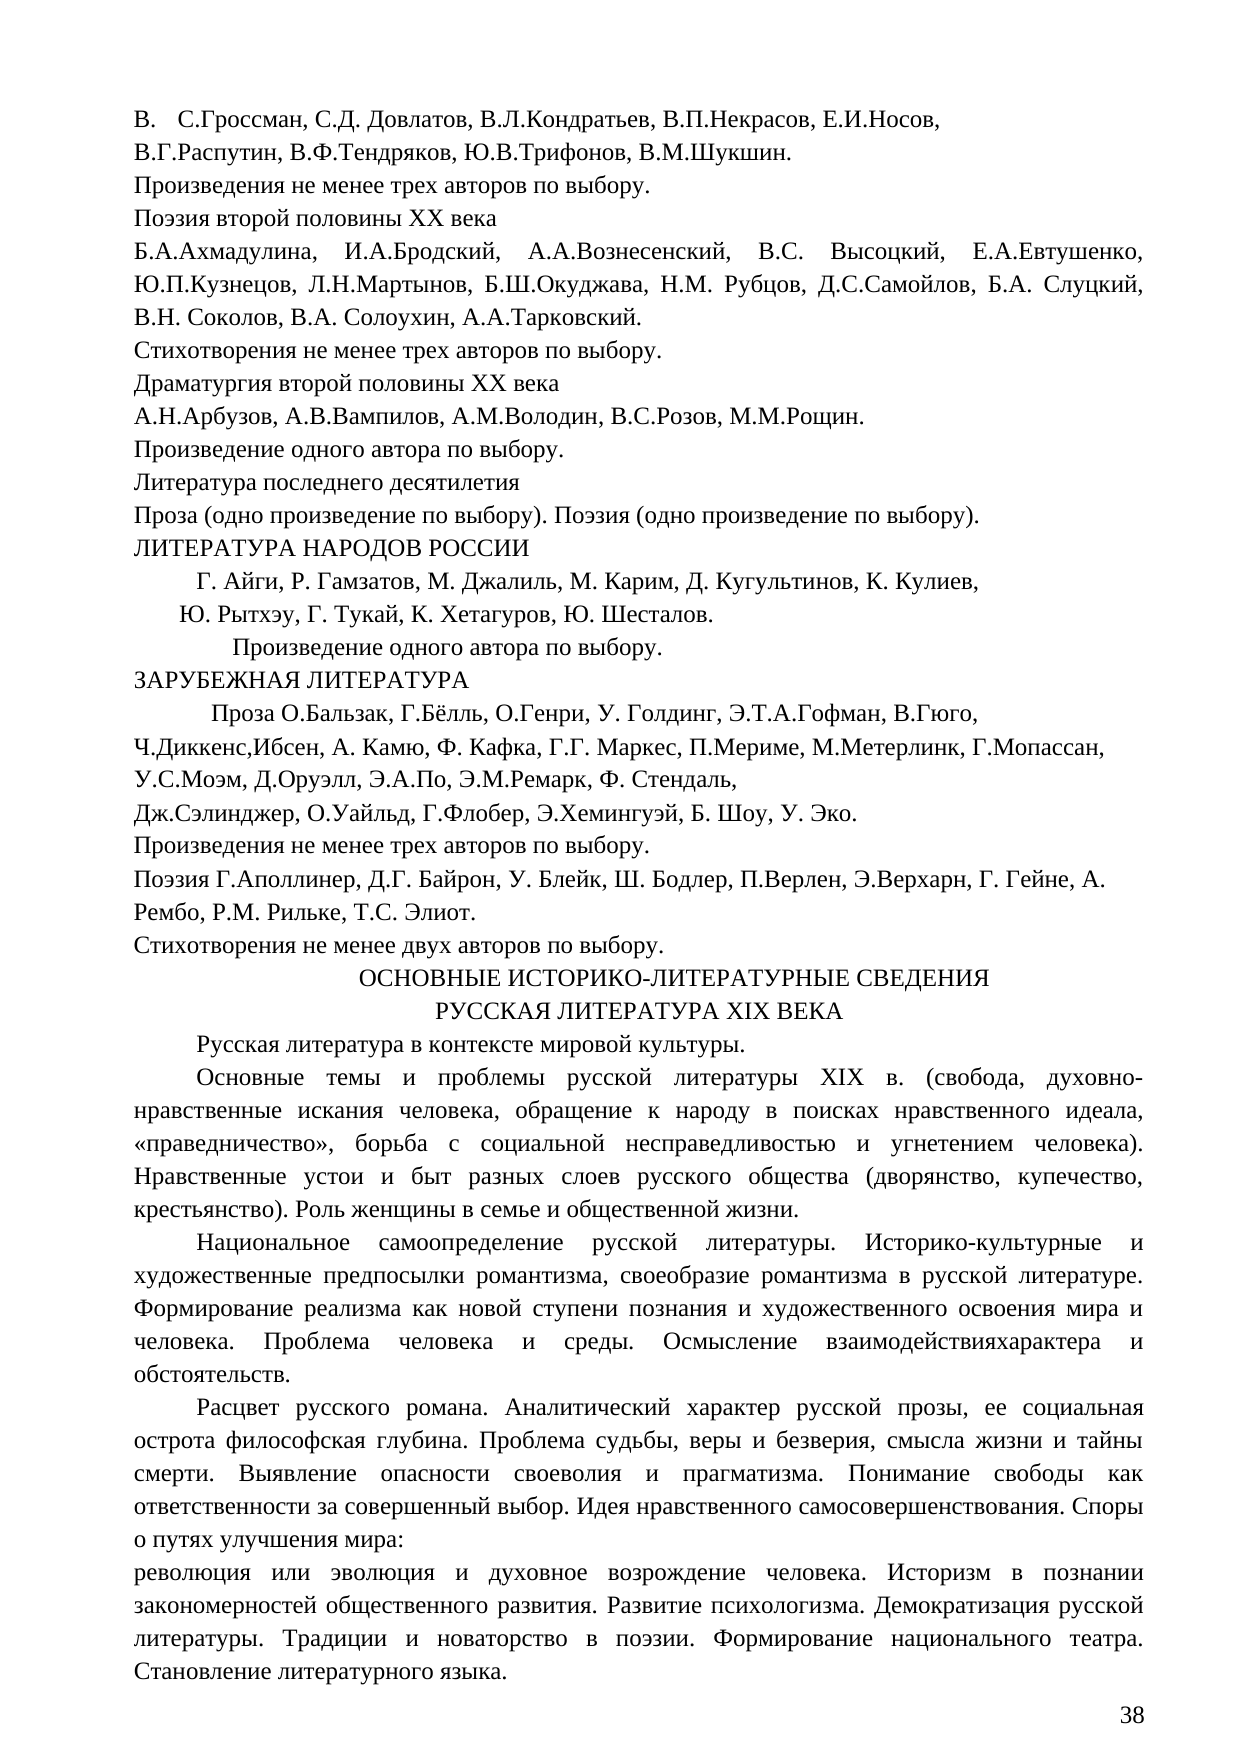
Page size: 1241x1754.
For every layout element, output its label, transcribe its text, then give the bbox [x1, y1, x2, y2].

text Б.А.Ахмадулина, И.А.Бродский, А.А.Вознесенский, В.С. Высоцкий, Е.А.Евтушенко, Ю.П.Кузнецов, Л.Н.Мартынов, Б.Ш.Окуджава, Н.М. Рубцов, Д.С.Самойлов, Б.А. Слуцкий, В.Н. Соколов, В.А. Солоухин, А.А.Тарковский. [134, 236, 1144, 331]
text Произведение одного автора по выбору. [134, 434, 1144, 463]
text Стихотворения не менее трех авторов по выбору. [134, 335, 1144, 364]
text ОСНОВНЫЕ ИСТОРИКО-ЛИТЕРАТУРНЫЕ СВЕДЕНИЯ [359, 963, 1144, 991]
text Расцвет русского романа. Аналитический характер русской прозы, ее социальная острота философская глубина. Проблема судьбы, веры и безверия, смысла жизни и тайны смерти. Выявление опасности своеволия и прагматизма. Понимание свободы как ответственности за совершенный выбор. Идея нравственного самосовершенствования. Споры о путях улучшения мира: [134, 1392, 1144, 1553]
text А.Н.Арбузов, А.В.Вампилов, А.М.Володин, В.С.Розов, М.М.Рощин. [134, 401, 1144, 430]
text Стихотворения не менее двух авторов по выбору. [133, 930, 1144, 958]
text Произведения не менее трех авторов по выбору. [133, 831, 1144, 859]
text Ч.Диккенс,Ибсен, А. Камю, Ф. Кафка, Г.Г. Маркес, П.Мериме, М.Метерлинк, Г.Мопассан, У.С.Моэм, Д.Оруэлл, Э.А.По, Э.М.Ремарк, Ф. Стендаль, [134, 732, 1144, 793]
text Драматургия второй половины ХХ века [134, 368, 1144, 397]
list С.Гроссман, С.Д. Довлатов, В.Л.Кондратьев, В.П.Некрасов, Е.И.Носов, [133, 104, 1144, 133]
text Поэзия Г.Аполлинер, Д.Г. Байрон, У. Блейк, Ш. Бодлер, П.Верлен, Э.Верхарн, Г. Гейне, А. Рембо, Р.М. Рильке, Т.С. Элиот. [133, 864, 1144, 925]
text В.Г.Распутин, В.Ф.Тендряков, Ю.В.Трифонов, В.М.Шукшин. [134, 137, 1144, 166]
text Ю. Рытхэу, Г. Тукай, К. Хетагуров, Ю. Шесталов. [133, 599, 759, 628]
text РУССКАЯ ЛИТЕРАТУРА XIX ВЕКА [134, 996, 1144, 1024]
text Произведение одного автора по выбору. [133, 632, 761, 661]
text революция или эволюция и духовное возрождение человека. Историзм в познании закономерностей общественного развития. Развитие психологизма. Демократизация русской литературы. Традиции и новаторство в поэзии. Формирование национального театра. Становление литературного языка. [134, 1557, 1144, 1685]
text Поэзия второй половины XX века [134, 203, 1144, 232]
text Проза (одно произведение по выбору). Поэзия (одно произведение по выбору). [134, 500, 1144, 529]
text ЛИТЕРАТУРА НАРОДОВ РОССИИ [134, 533, 1144, 562]
text Произведения не менее трех авторов по выбору. [134, 170, 1144, 199]
text Г. Айги, Р. Гамзатов, М. Джалиль, М. Карим, Д. Кугультинов, К. Кулиев, [196, 566, 1144, 595]
text Дж.Сэлинджер, О.Уайльд, Г.Флобер, Э.Хемингуэй, Б. Шоу, У. Эко. [134, 798, 1144, 826]
text Основные темы и проблемы русской литературы XIX в. (свобода, духовно-нравственные искания человека, обращение к народу в поисках нравственного идеала, «праведничество», борьба с социальной несправедливостью и угнетением человека). Нравственные устои и быт разных слоев русского общества (дворянство, купечество, крестьянство). Роль женщины в семье и общественной жизни. [134, 1062, 1144, 1223]
text Проза О.Бальзак, Г.Бёлль, О.Генри, У. Голдинг, Э.Т.А.Гофман, В.Гюго, [211, 698, 1144, 727]
text Русская литература в контексте мировой культуры. [196, 1029, 1144, 1057]
text Национальное самоопределение русской литературы. Историко-культурные и художественные предпосылки романтизма, своеобразие романтизма в русской литературе. Формирование реализма как новой ступени познания и художественного освоения мира и человека. Проблема человека и среды. Осмысление взаимодействияхарактера и обстоятельств. [134, 1227, 1144, 1388]
text ЗАРУБЕЖНАЯ ЛИТЕРАТУРА [134, 666, 1144, 694]
text Литература последнего десятилетия [134, 467, 1144, 496]
